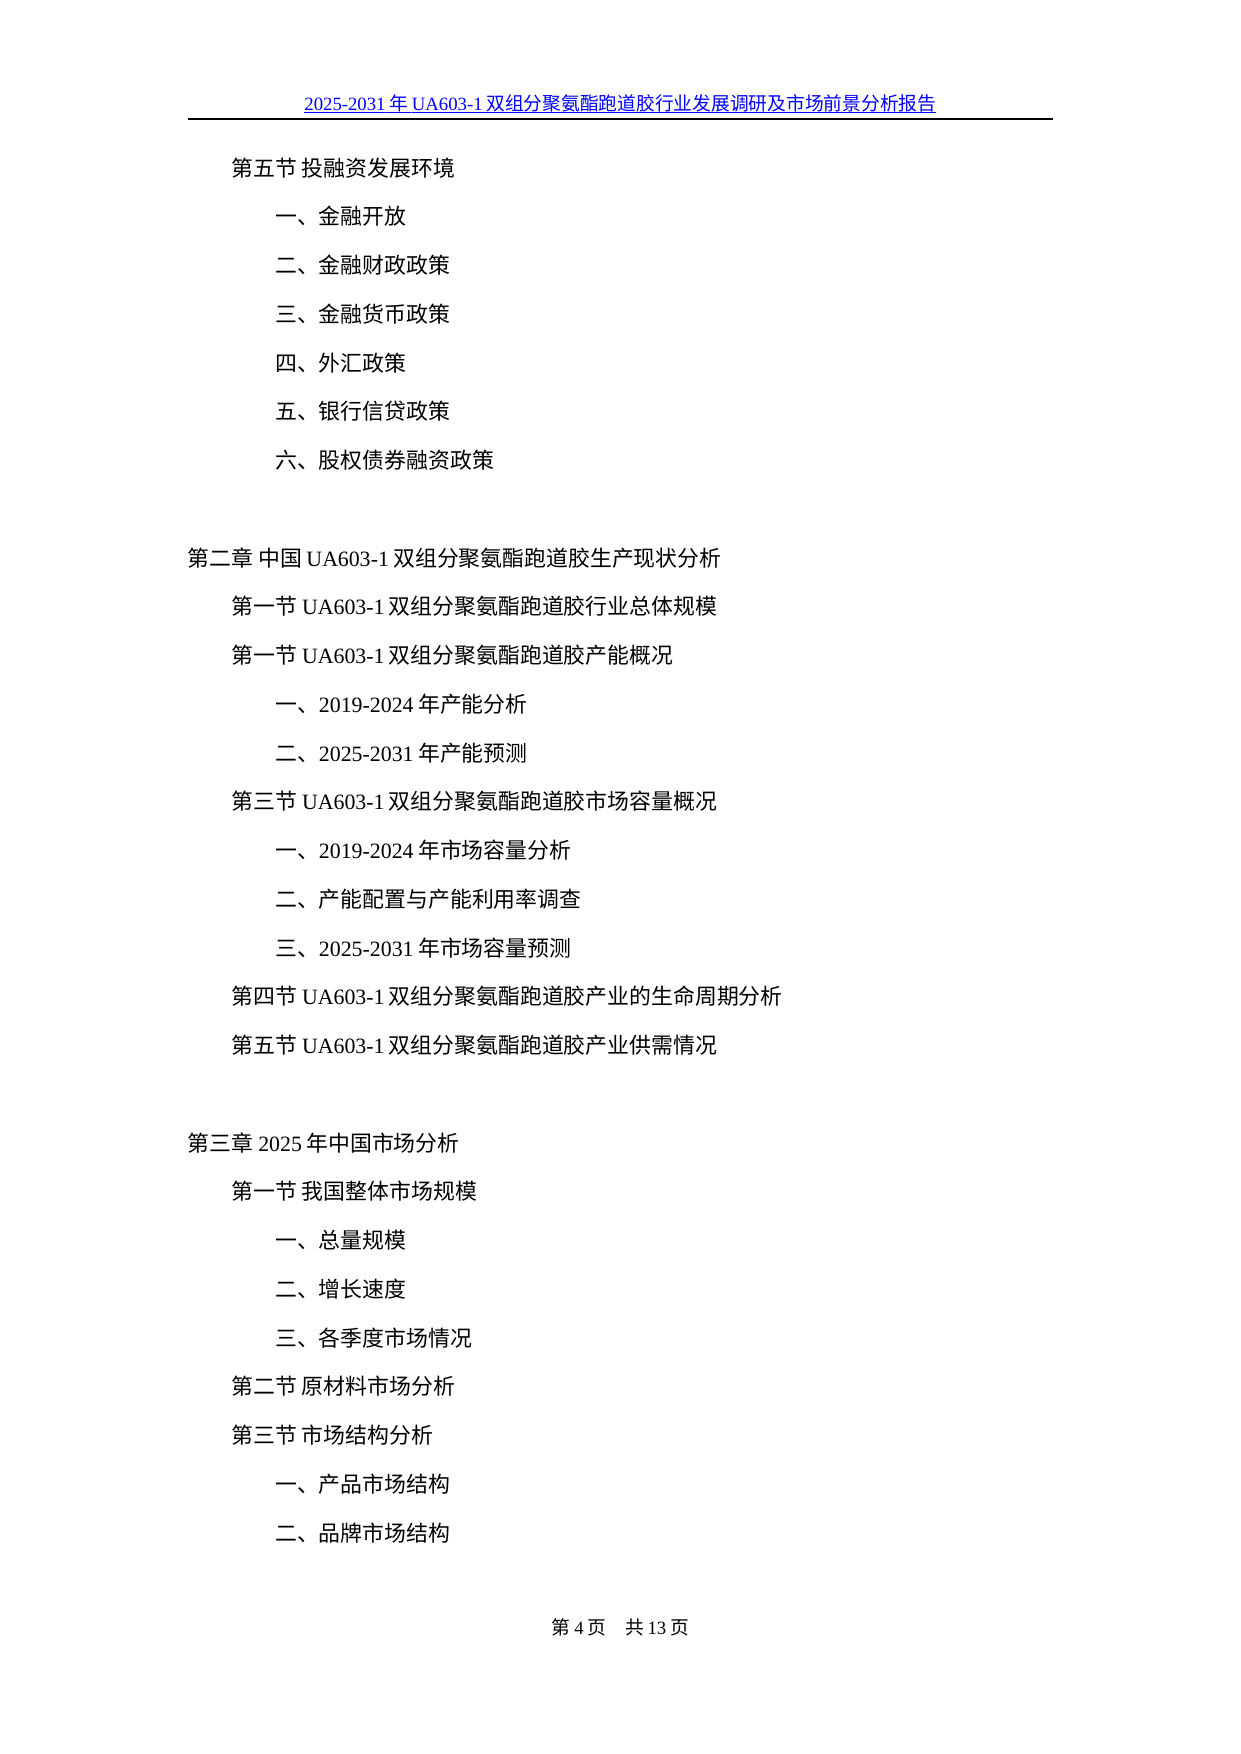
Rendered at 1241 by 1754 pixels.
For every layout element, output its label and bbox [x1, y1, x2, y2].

text [187, 150, 1053, 1548]
